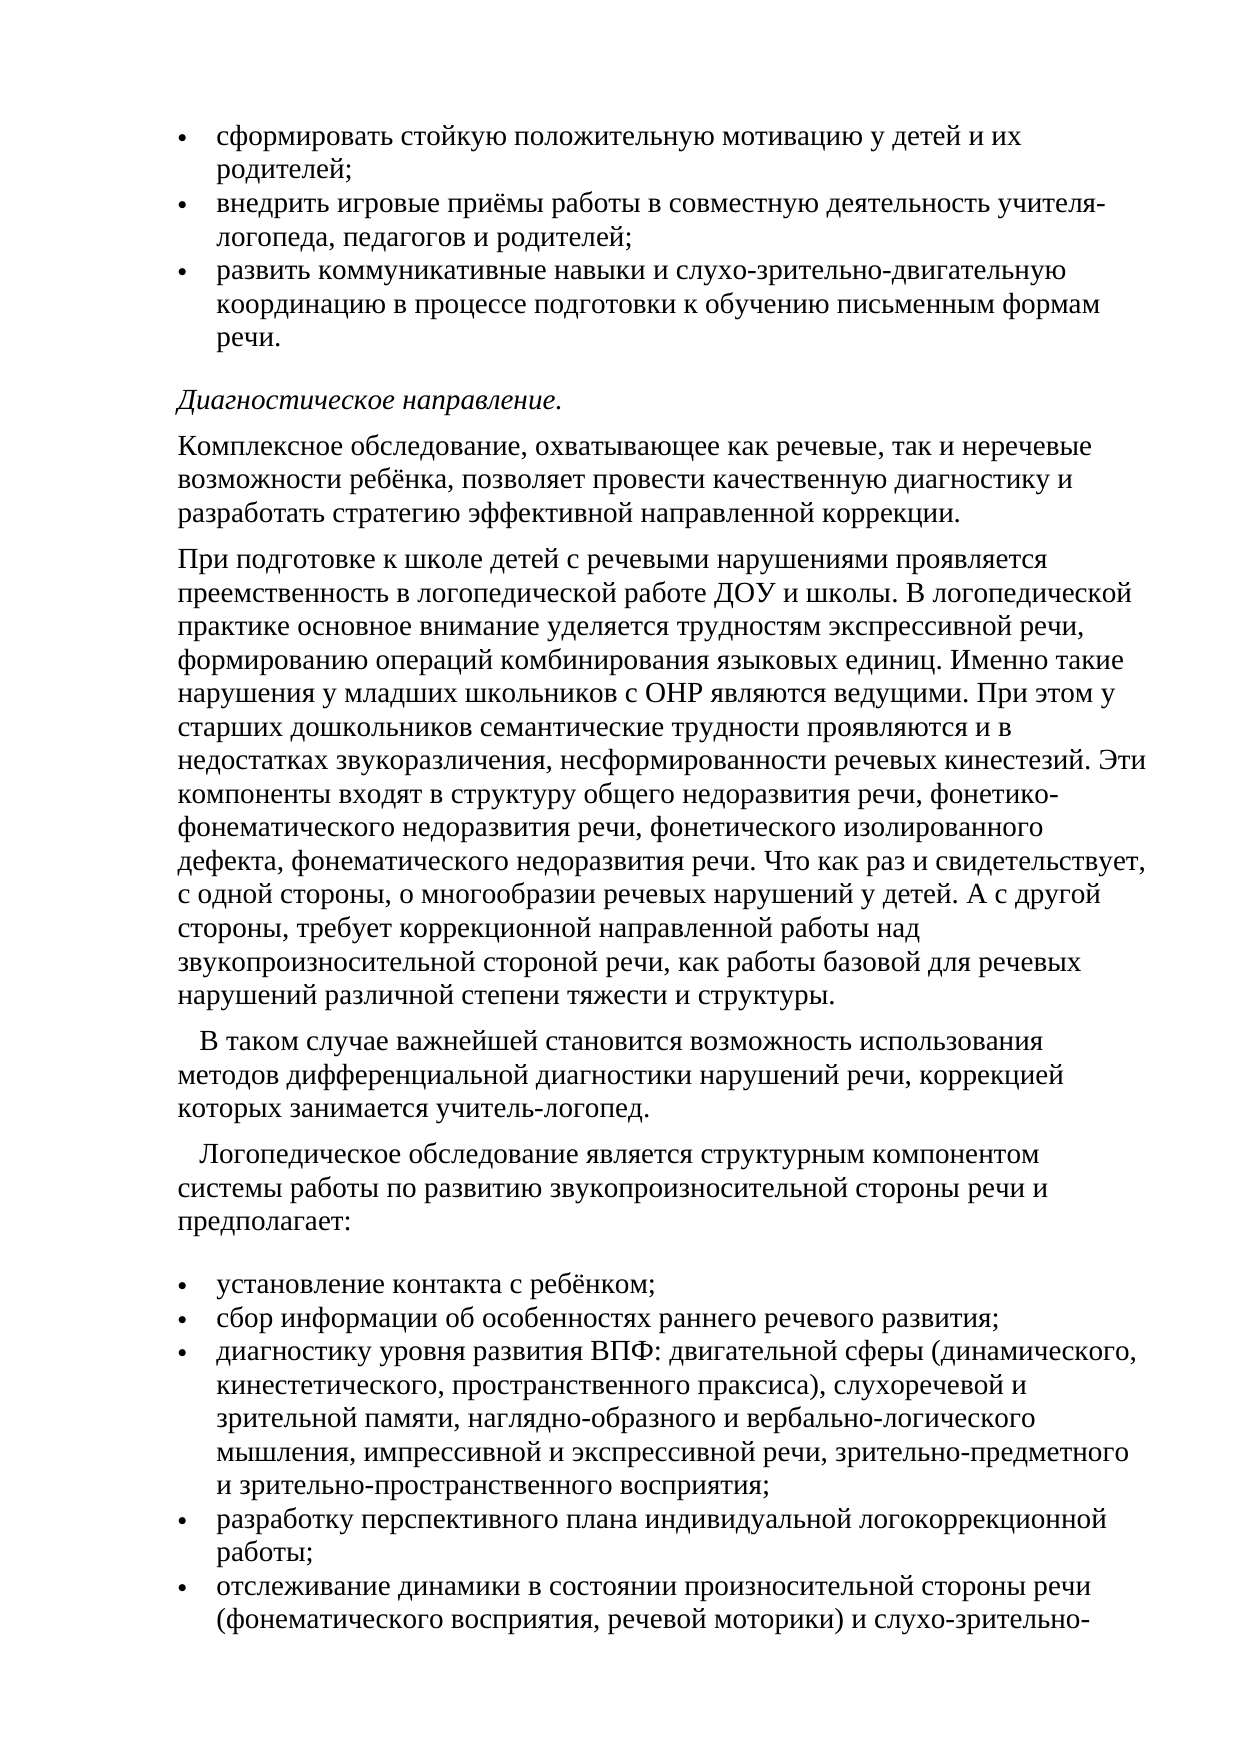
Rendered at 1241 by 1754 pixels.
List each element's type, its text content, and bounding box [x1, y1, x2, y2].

text Диагностическое направление. [177, 382, 1152, 416]
list установление контакта с ребёнком; [179, 1266, 1152, 1300]
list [179, 1568, 1152, 1635]
list сформировать стойкую положительную мотивацию у детей и их родителей; [179, 118, 1152, 185]
list сбор информации об особенностях раннего речевого развития; [179, 1300, 1152, 1333]
list диагностику уровня развития ВПФ: двигательной сферы (динамического, кинестетического, пространственного праксиса), слухоречевой и зрительной памяти, наглядно-образного и вербально-логического мышления, импрессивной и экспрессивной речи, зрительно-предметного и зрительно-пространственного восприятия; [179, 1333, 1152, 1501]
text В таком случае важнейшей становится возможность использования методов дифференциальной диагностики нарушений речи, коррекцией которых занимается учитель-логопед. [177, 1023, 1152, 1124]
list внедрить игровые приёмы работы в совместную деятельность учителя-логопеда, педагогов и родителей; [179, 185, 1152, 252]
text При подготовке к школе детей с речевыми нарушениями проявляется преемственность в логопедической работе ДОУ и школы. В логопедической практике основное внимание уделяется трудностям экспрессивной речи, формированию операций комбинирования языковых единиц. Именно такие нарушения у младших школьников с ОНР являются ведущими. При этом у старших дошкольников семантические трудности проявляются и в недостатках звукоразличения, несформированности речевых кинестезий. Эти компоненты входят в структуру общего недоразвития речи, фонетико-фонематического недоразвития речи, фонетического изолированного дефекта, фонематического недоразвития речи. Что как раз и свидетельствует, с одной стороны, о многообразии речевых нарушений у детей. А с другой стороны, требует коррекционной направленной работы над звукопроизносительной стороной речи, как работы базовой для речевых нарушений различной степени тяжести и структуры. [177, 541, 1152, 1011]
text Логопедическое обследование является структурным компонентом системы работы по развитию звукопроизносительной стороны речи и предполагает: [177, 1136, 1152, 1237]
list развить коммуникативные навыки и слухо-зрительно-двигательную координацию в процессе подготовки к обучению письменным формам речи. [179, 252, 1152, 353]
list разработку перспективного плана индивидуальной логокоррекционной работы; [179, 1501, 1152, 1568]
text Комплексное обследование, охватывающее как речевые, так и неречевые возможности ребёнка, позволяет провести качественную диагностику и разработать стратегию эффективной направленной коррекции. [177, 428, 1152, 529]
